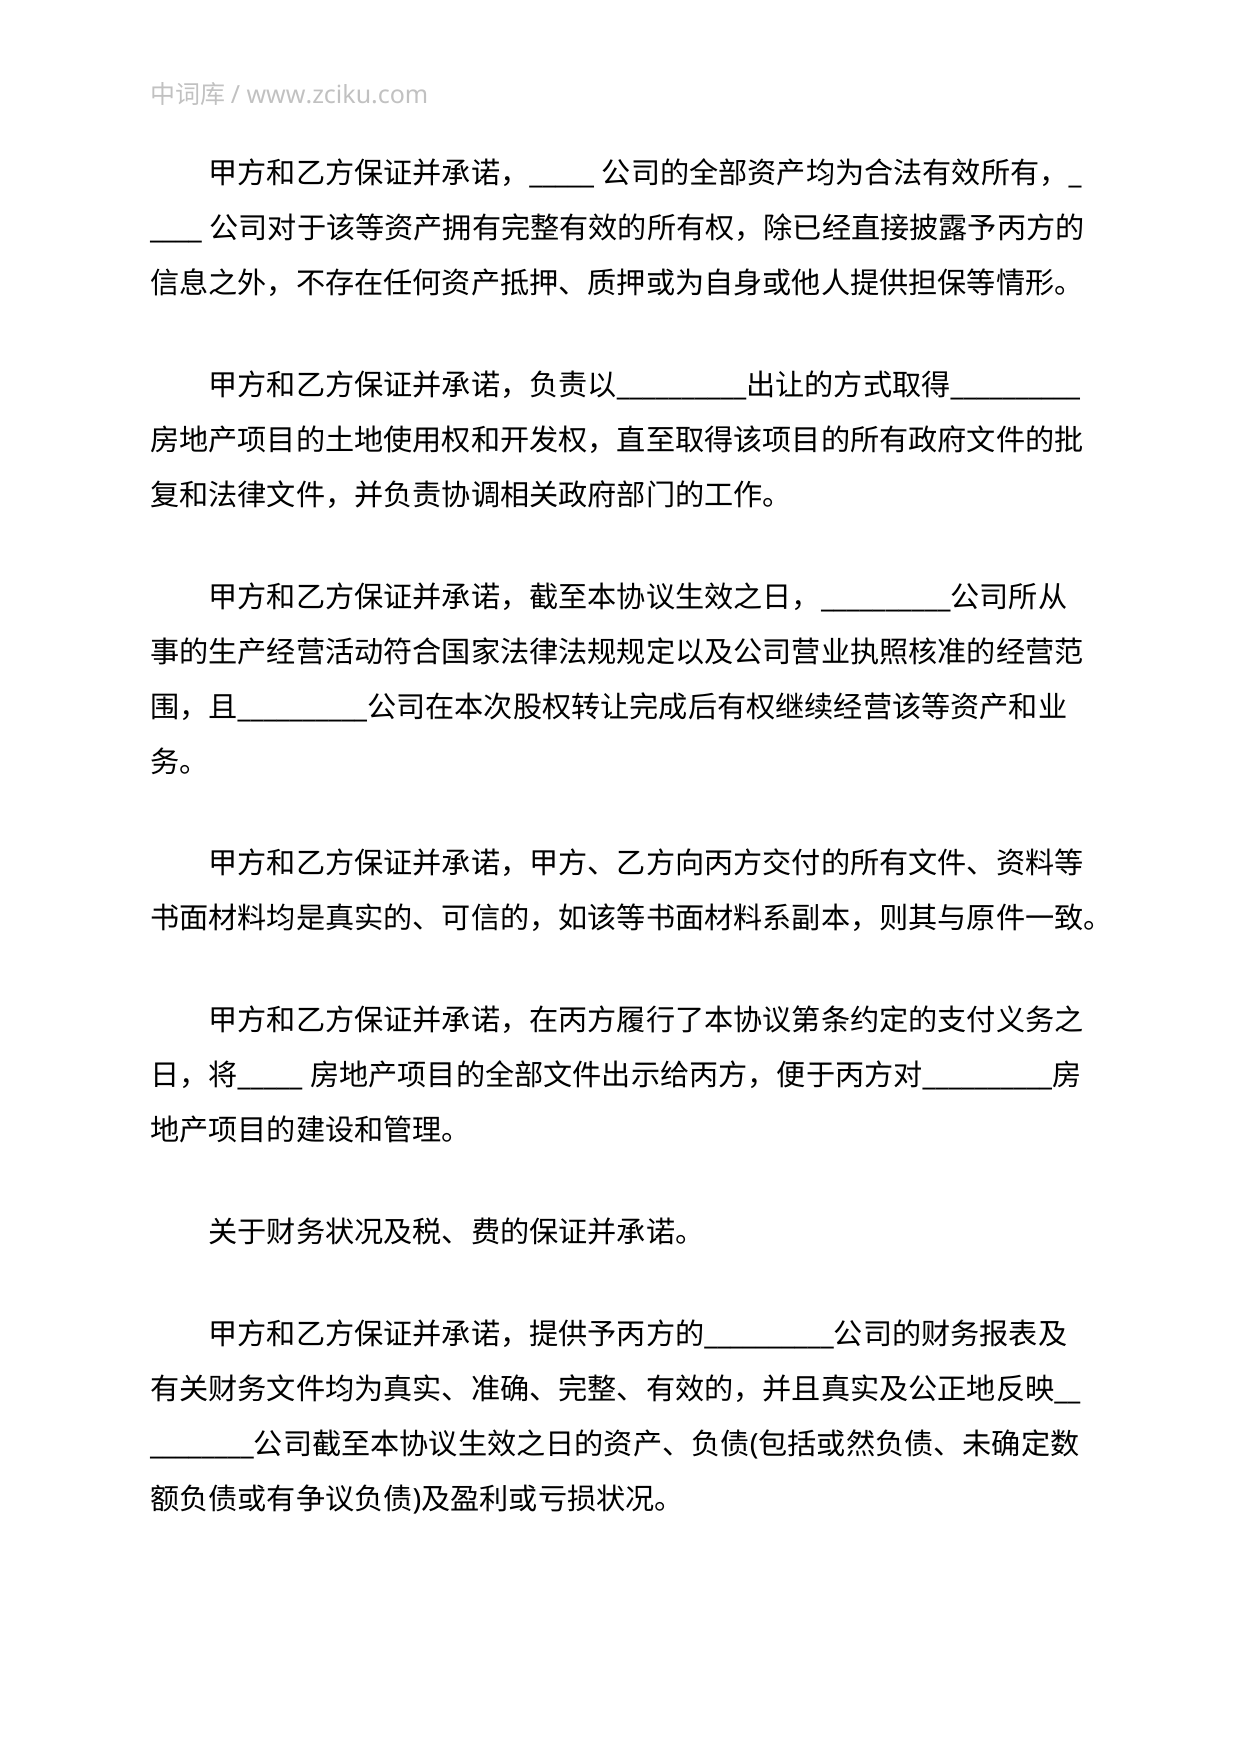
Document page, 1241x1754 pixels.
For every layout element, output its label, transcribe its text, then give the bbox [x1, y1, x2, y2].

text 甲方和乙方保证并承诺，负责以__________出让的方式取得__________房地产项目的土地使用权和开发权，直至取得该项目的所有政府文件的批复和法律文件，并负责协调相关政府部门的工作。 [150, 362, 1090, 514]
text 甲方和乙方保证并承诺，提供予丙方的__________公司的财务报表及有关财务文件均为真实、准确、完整、有效的，并且真实及公正地反映__________公司截至本协议生效之日的资产、负债(包括或然负债、未确定数额负债或有争议负债)及盈利或亏损状况。 [150, 1310, 1090, 1518]
text 甲方和乙方保证并承诺，_____ 公司的全部资产均为合法有效所有，_____ 公司对于该等资产拥有完整有效的所有权，除已经直接披露予丙方的信息之外，不存在任何资产抵押、质押或为自身或他人提供担保等情形。 [150, 150, 1090, 302]
text 关于财务状况及税、费的保证并承诺。 [150, 1208, 1090, 1251]
text 甲方和乙方保证并承诺，截至本协议生效之日，__________公司所从事的生产经营活动符合国家法律法规规定以及公司营业执照核准的经营范围，且__________公司在本次股权转让完成后有权继续经营该等资产和业务。 [150, 573, 1090, 781]
text 甲方和乙方保证并承诺，在丙方履行了本协议第条约定的支付义务之日，将_____ 房地产项目的全部文件出示给丙方，便于丙方对__________房地产项目的建设和管理。 [150, 997, 1090, 1149]
text 甲方和乙方保证并承诺，甲方、乙方向丙方交付的所有文件、资料等书面材料均是真实的、可信的，如该等书面材料系副本，则其与原件一致。 [150, 840, 1090, 937]
